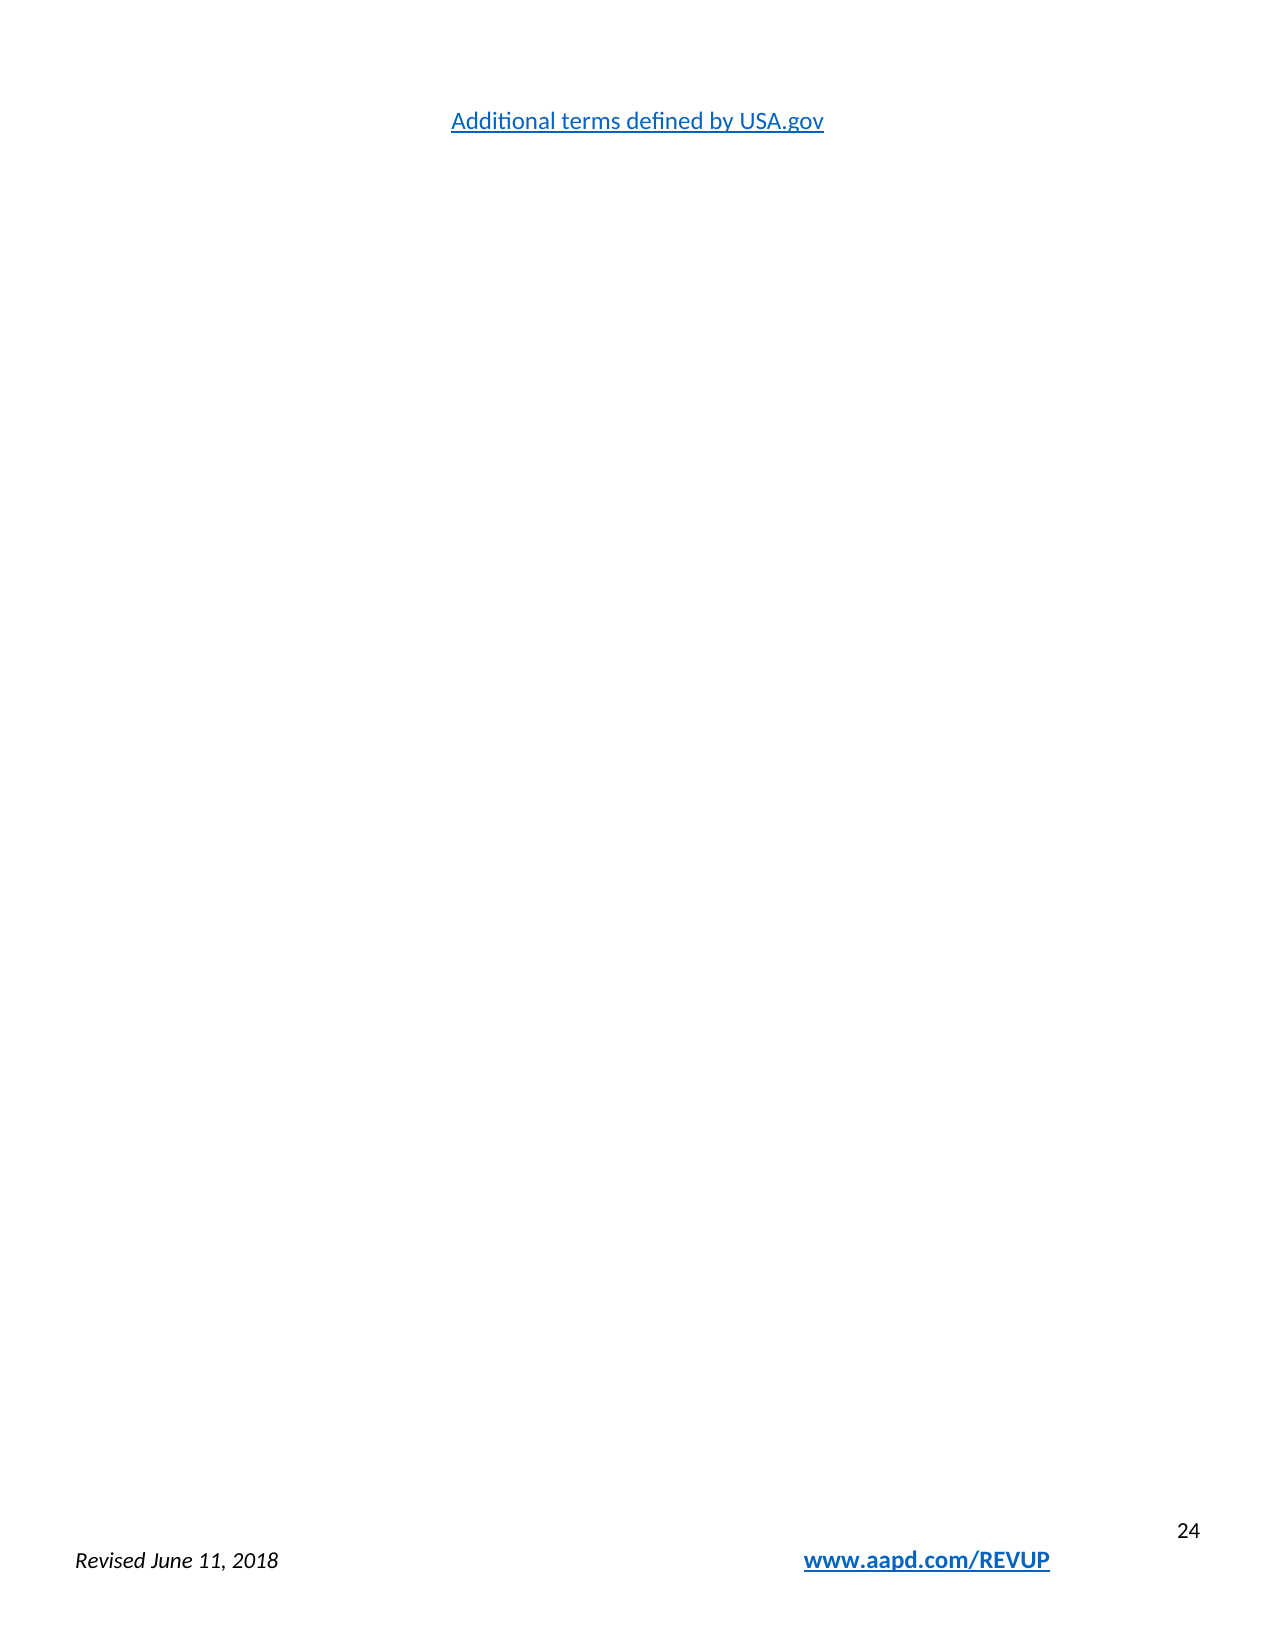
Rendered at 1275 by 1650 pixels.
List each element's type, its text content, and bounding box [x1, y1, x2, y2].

text Additional terms defined by USA.gov [75, 106, 1200, 136]
